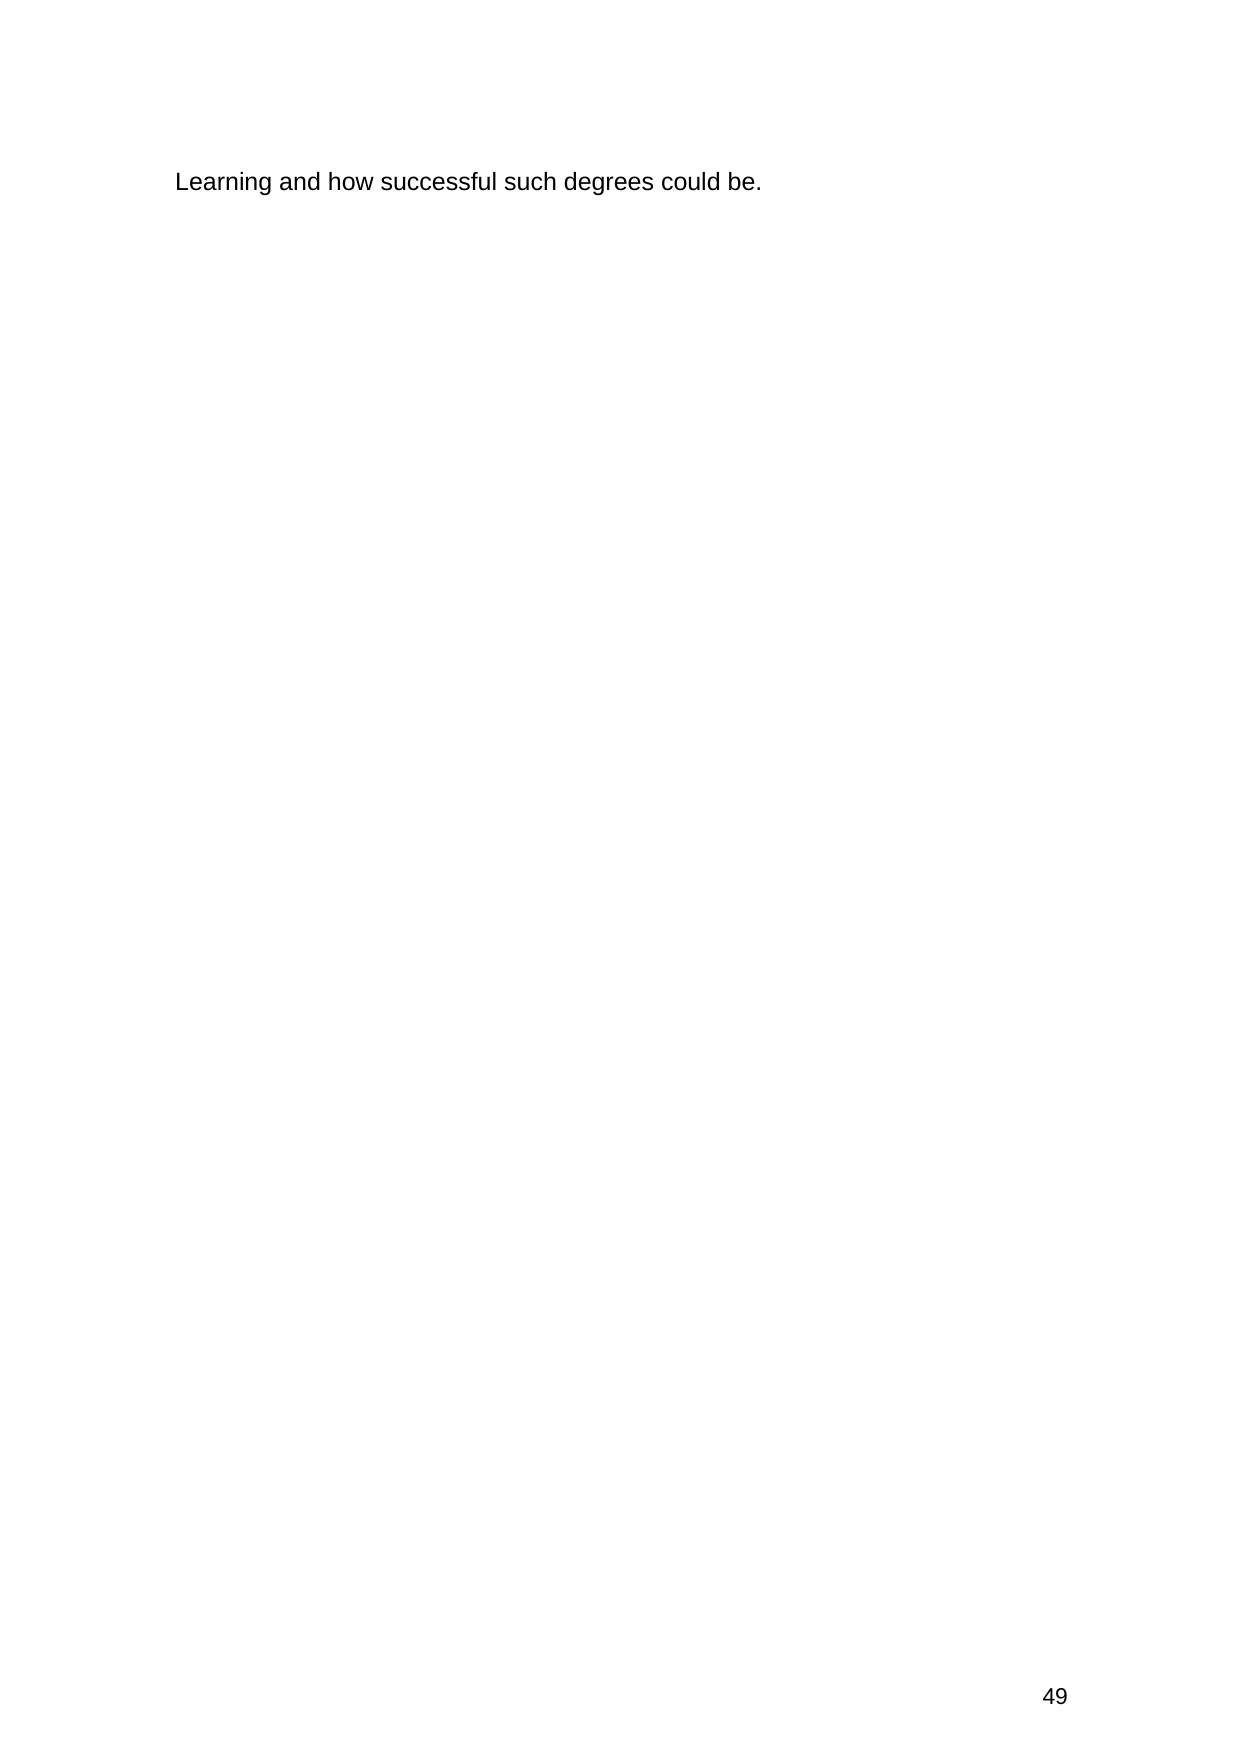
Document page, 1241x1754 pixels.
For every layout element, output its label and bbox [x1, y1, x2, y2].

text [175, 167, 1065, 195]
